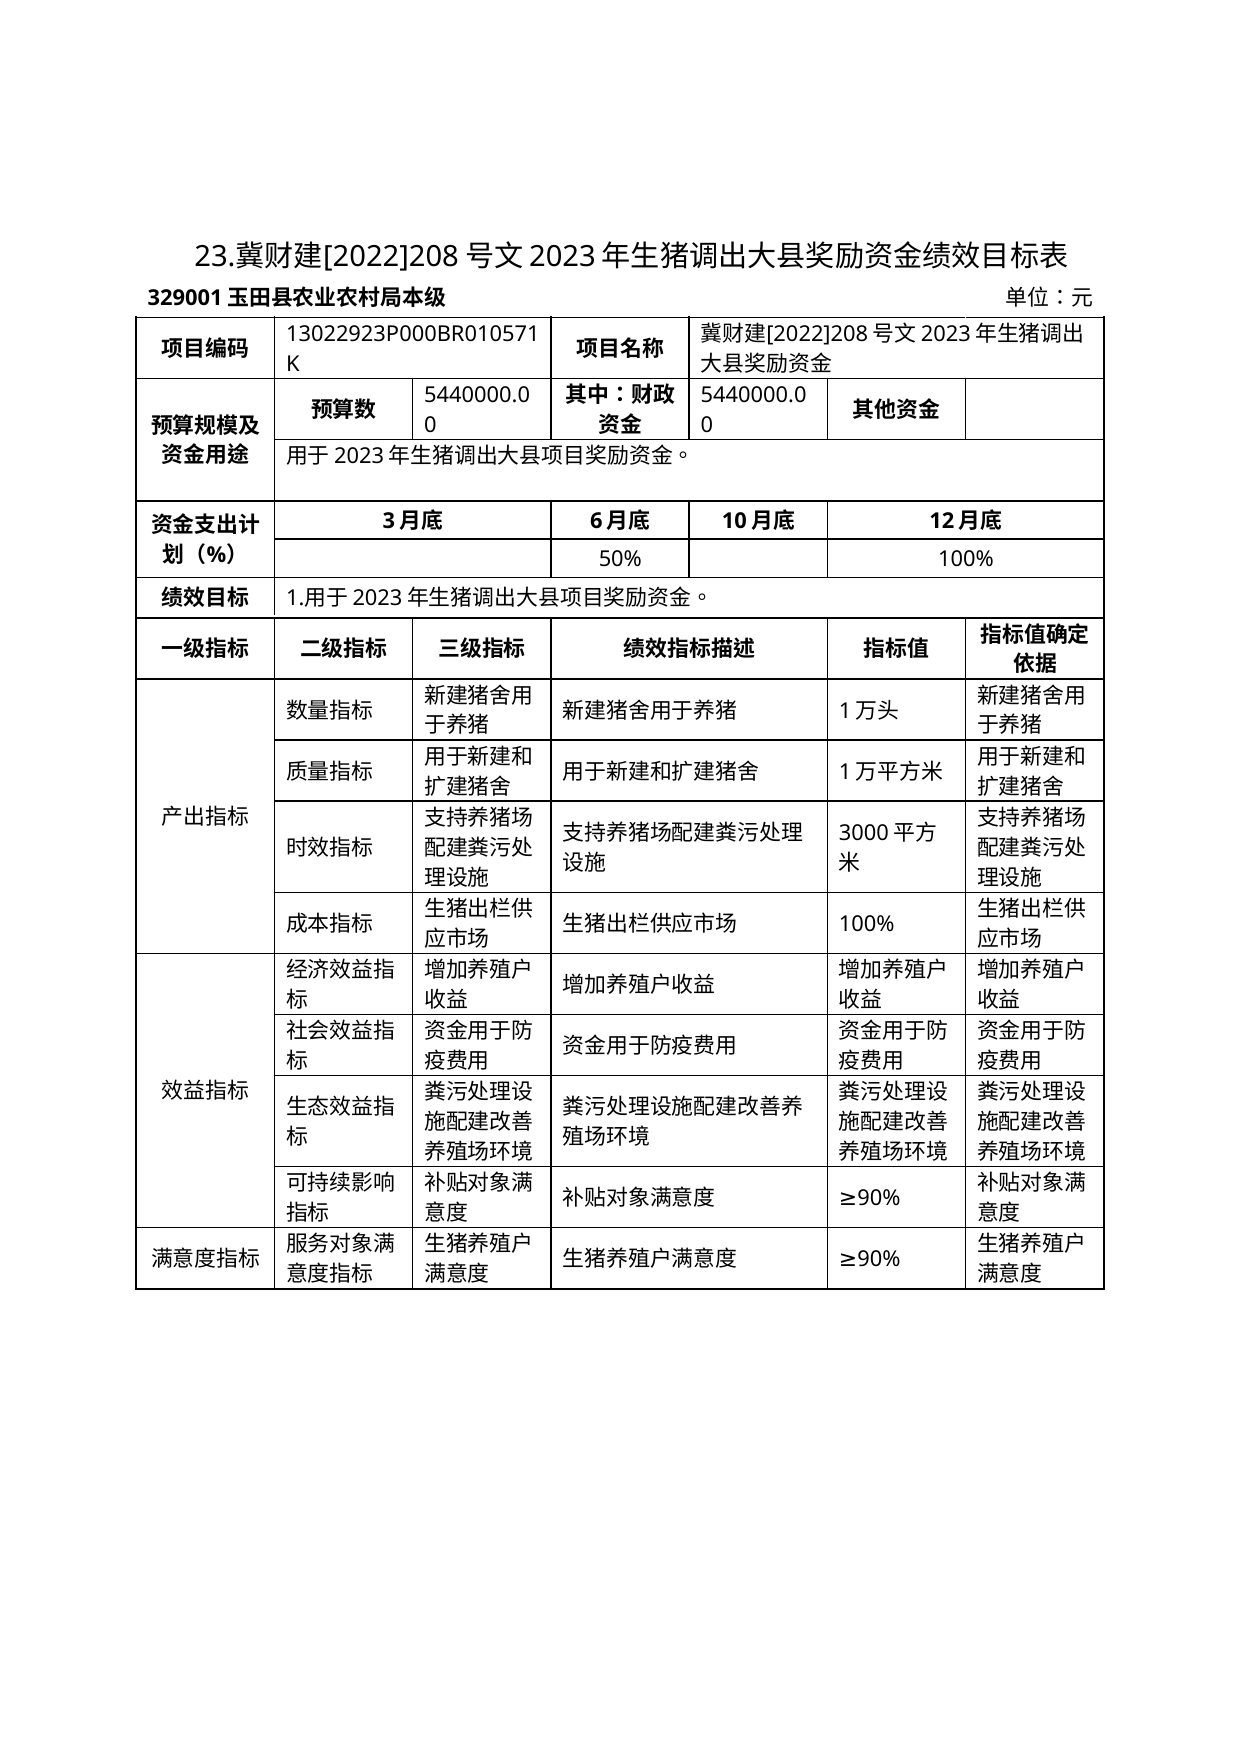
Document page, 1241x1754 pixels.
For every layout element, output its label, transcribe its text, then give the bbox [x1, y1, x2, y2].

table_cell 冀财建[2022]208号文2023年生猪调出大县奖励资金 [690, 318, 1103, 378]
table_header 329001玉田县农业农村局本级 [137, 277, 965, 316]
table_cell 6月底 [552, 502, 688, 538]
table_cell 生猪出栏供应市场 [966, 893, 1103, 952]
table_header 单位：元 [966, 277, 1103, 316]
table_cell 资金支出计划（%） [137, 502, 274, 577]
table_cell 用于新建和扩建猪舍 [413, 741, 550, 800]
table_cell 新建猪舍用于养猪 [966, 680, 1103, 739]
table_cell 项目名称 [552, 318, 688, 378]
table_cell 支持养猪场配建粪污处理设施 [413, 802, 550, 891]
table_cell 10月底 [690, 502, 827, 538]
text 23.冀财建[2022]208号文2023年生猪调出大县奖励资金绩效目标表 [136, 235, 1104, 275]
table_cell 生猪养殖户满意度 [966, 1228, 1103, 1288]
table_cell 生猪养殖户满意度 [413, 1228, 550, 1288]
table_cell 粪污处理设施配建改善养殖场环境 [828, 1076, 965, 1166]
table_cell 时效指标 [275, 802, 412, 891]
table_cell [690, 540, 827, 577]
table_header 二级指标 [275, 619, 412, 678]
table_cell 3000平方米 [828, 802, 965, 891]
table_cell 用于新建和扩建猪舍 [966, 741, 1103, 800]
table_cell 增加养殖户收益 [828, 954, 965, 1014]
table_cell 支持养猪场配建粪污处理设施 [552, 802, 827, 891]
table_cell 粪污处理设施配建改善养殖场环境 [552, 1076, 827, 1166]
table_cell 生猪养殖户满意度 [552, 1228, 827, 1288]
table_cell 3月底 [275, 502, 550, 538]
table_header 一级指标 [137, 619, 274, 678]
table_cell 生猪出栏供应市场 [413, 893, 550, 952]
table_cell 增加养殖户收益 [966, 954, 1103, 1014]
table_cell 其他资金 [828, 379, 965, 439]
table_cell [275, 540, 550, 577]
table_cell 新建猪舍用于养猪 [413, 680, 550, 739]
table_cell 支持养猪场配建粪污处理设施 [966, 802, 1103, 891]
table_cell 项目编码 [137, 318, 274, 378]
table_cell 可持续影响指标 [275, 1167, 412, 1227]
table_cell 粪污处理设施配建改善养殖场环境 [413, 1076, 550, 1166]
table_cell 增加养殖户收益 [413, 954, 550, 1014]
table_cell 质量指标 [275, 741, 412, 800]
table_cell 社会效益指标 [275, 1015, 412, 1075]
table_cell 资金用于防疫费用 [828, 1015, 965, 1075]
table_cell 1.用于2023年生猪调出大县项目奖励资金。 [275, 578, 1103, 615]
table_cell 5440000.00 [413, 379, 550, 439]
table_cell 服务对象满意度指标 [275, 1228, 412, 1288]
table_cell 13022923P000BR010571K [275, 318, 550, 378]
table_cell 补贴对象满意度 [413, 1167, 550, 1227]
table_cell 数量指标 [275, 680, 412, 739]
table_cell 产出指标 [137, 680, 274, 952]
table_header 指标值 [828, 619, 965, 678]
table_cell 生猪出栏供应市场 [552, 893, 827, 952]
table_cell 资金用于防疫费用 [552, 1015, 827, 1075]
table_cell [966, 379, 1103, 439]
table_cell 补贴对象满意度 [966, 1167, 1103, 1227]
table_cell 绩效目标 [137, 578, 274, 615]
table_cell 100% [828, 540, 1103, 577]
table_cell 预算数 [275, 379, 412, 439]
table_cell 粪污处理设施配建改善养殖场环境 [966, 1076, 1103, 1166]
table_cell 50% [552, 540, 688, 577]
table_cell 效益指标 [137, 954, 274, 1227]
table_cell 用于2023年生猪调出大县项目奖励资金。 [275, 440, 1103, 500]
table_header 三级指标 [413, 619, 550, 678]
table_cell 增加养殖户收益 [552, 954, 827, 1014]
table_cell 100% [828, 893, 965, 952]
table_cell 用于新建和扩建猪舍 [552, 741, 827, 800]
table_cell 成本指标 [275, 893, 412, 952]
table_cell 经济效益指标 [275, 954, 412, 1014]
table_cell 1万头 [828, 680, 965, 739]
table_cell ≥90% [828, 1167, 965, 1227]
table_cell 预算规模及资金用途 [137, 379, 274, 500]
table_cell 资金用于防疫费用 [966, 1015, 1103, 1075]
table_cell 补贴对象满意度 [552, 1167, 827, 1227]
table_cell 满意度指标 [137, 1228, 274, 1288]
table_cell 其中：财政 资金 [552, 379, 688, 439]
table_header 指标值确定依据 [966, 619, 1103, 678]
table_cell 5440000.00 [690, 379, 827, 439]
table_cell 1万平方米 [828, 741, 965, 800]
table_header 绩效指标描述 [552, 619, 827, 678]
table_cell 生态效益指标 [275, 1076, 412, 1166]
table_cell 资金用于防疫费用 [413, 1015, 550, 1075]
table_cell 新建猪舍用于养猪 [552, 680, 827, 739]
table_cell 12月底 [828, 502, 1103, 538]
table_cell ≥90% [828, 1228, 965, 1288]
